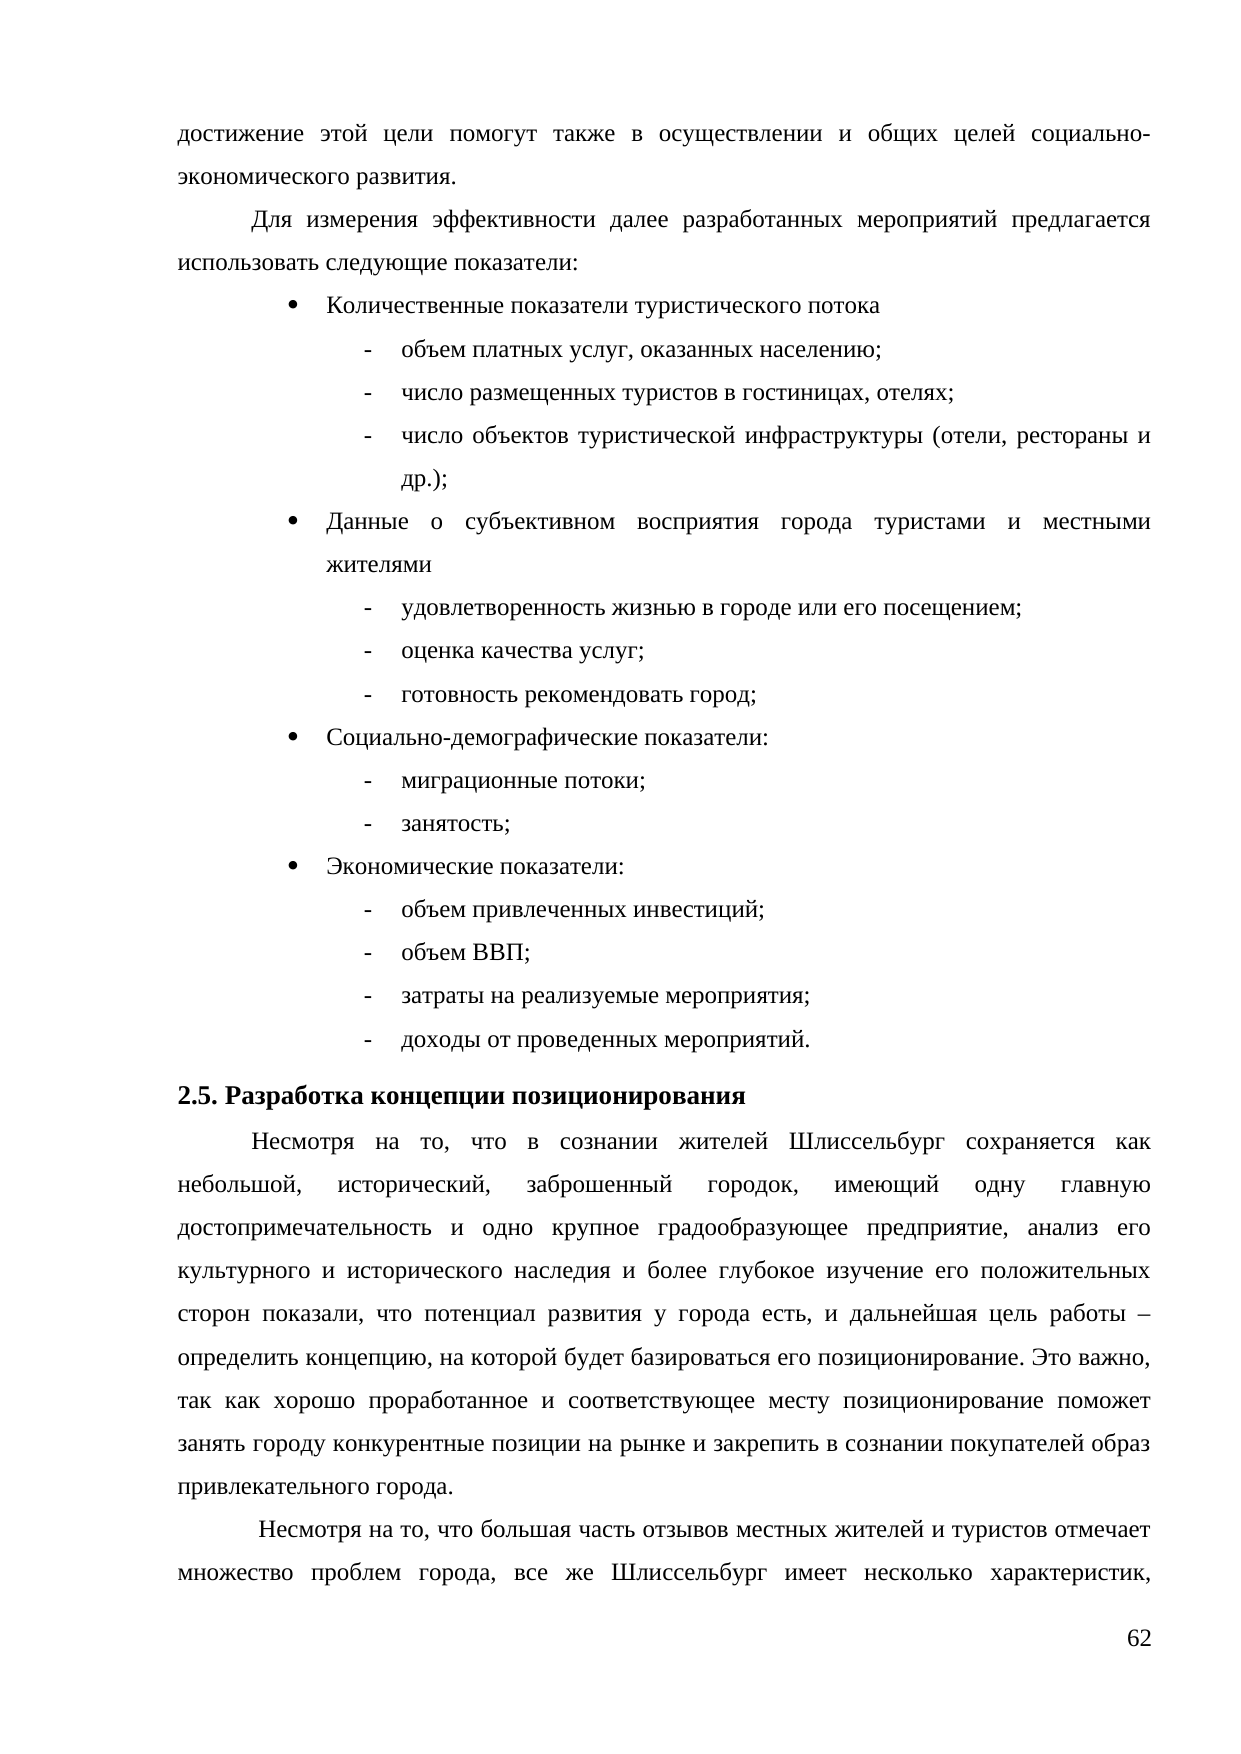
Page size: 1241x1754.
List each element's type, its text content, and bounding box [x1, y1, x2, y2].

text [177, 1514, 1152, 1586]
list Социально-демографические показатели: [288, 722, 1152, 751]
list доходы от проведенных мероприятий. [363, 1024, 1152, 1052]
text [177, 118, 1152, 190]
list оценка качества услуг; [363, 636, 1152, 664]
list занятость; [363, 808, 1152, 837]
list удовлетворенность жизнью в городе или его посещением; [363, 592, 1152, 621]
list число размещенных туристов в гостиницах, отелях; [363, 377, 1152, 406]
list объем платных услуг, оказанных населению; [363, 334, 1152, 362]
list Экономические показатели: [288, 851, 1152, 880]
subtitle 2.5. Разработка концепции позиционирования [177, 1079, 1152, 1111]
list объем привлеченных инвестиций; [363, 894, 1152, 923]
list объем ВВП; [363, 937, 1152, 966]
list Данные о субъективном восприятия города туристами и местными жителями [288, 506, 1152, 578]
list затраты на реализуемые мероприятия; [363, 981, 1152, 1009]
text Несмотря на то, что в сознании жителей Шлиссельбург сохраняется как небольшой, исторический, заброшенный городок, имеющий одну главную достопримечательность и одно крупное градообразующее предприятие, анализ его культурного и исторического наследия и более глубокое изучение его положительных сторон показали, что потенциал развития у города есть, и дальнейшая цель работы – определить концепцию, на которой будет базироваться его позиционирование. Это важно, так как хорошо проработанное и соответствующее месту позиционирование поможет занять городу конкурентные позиции на рынке и закрепить в сознании покупателей образ привлекательного города. [177, 1126, 1152, 1500]
text Для измерения эффективности далее разработанных мероприятий предлагается использовать следующие показатели: [177, 204, 1152, 276]
list число объектов туристической инфраструктуры (отели, рестораны и др.); [363, 420, 1152, 492]
list готовность рекомендовать город; [363, 679, 1152, 707]
list миграционные потоки; [363, 765, 1152, 794]
list Количественные показатели туристического потока [288, 291, 1152, 319]
